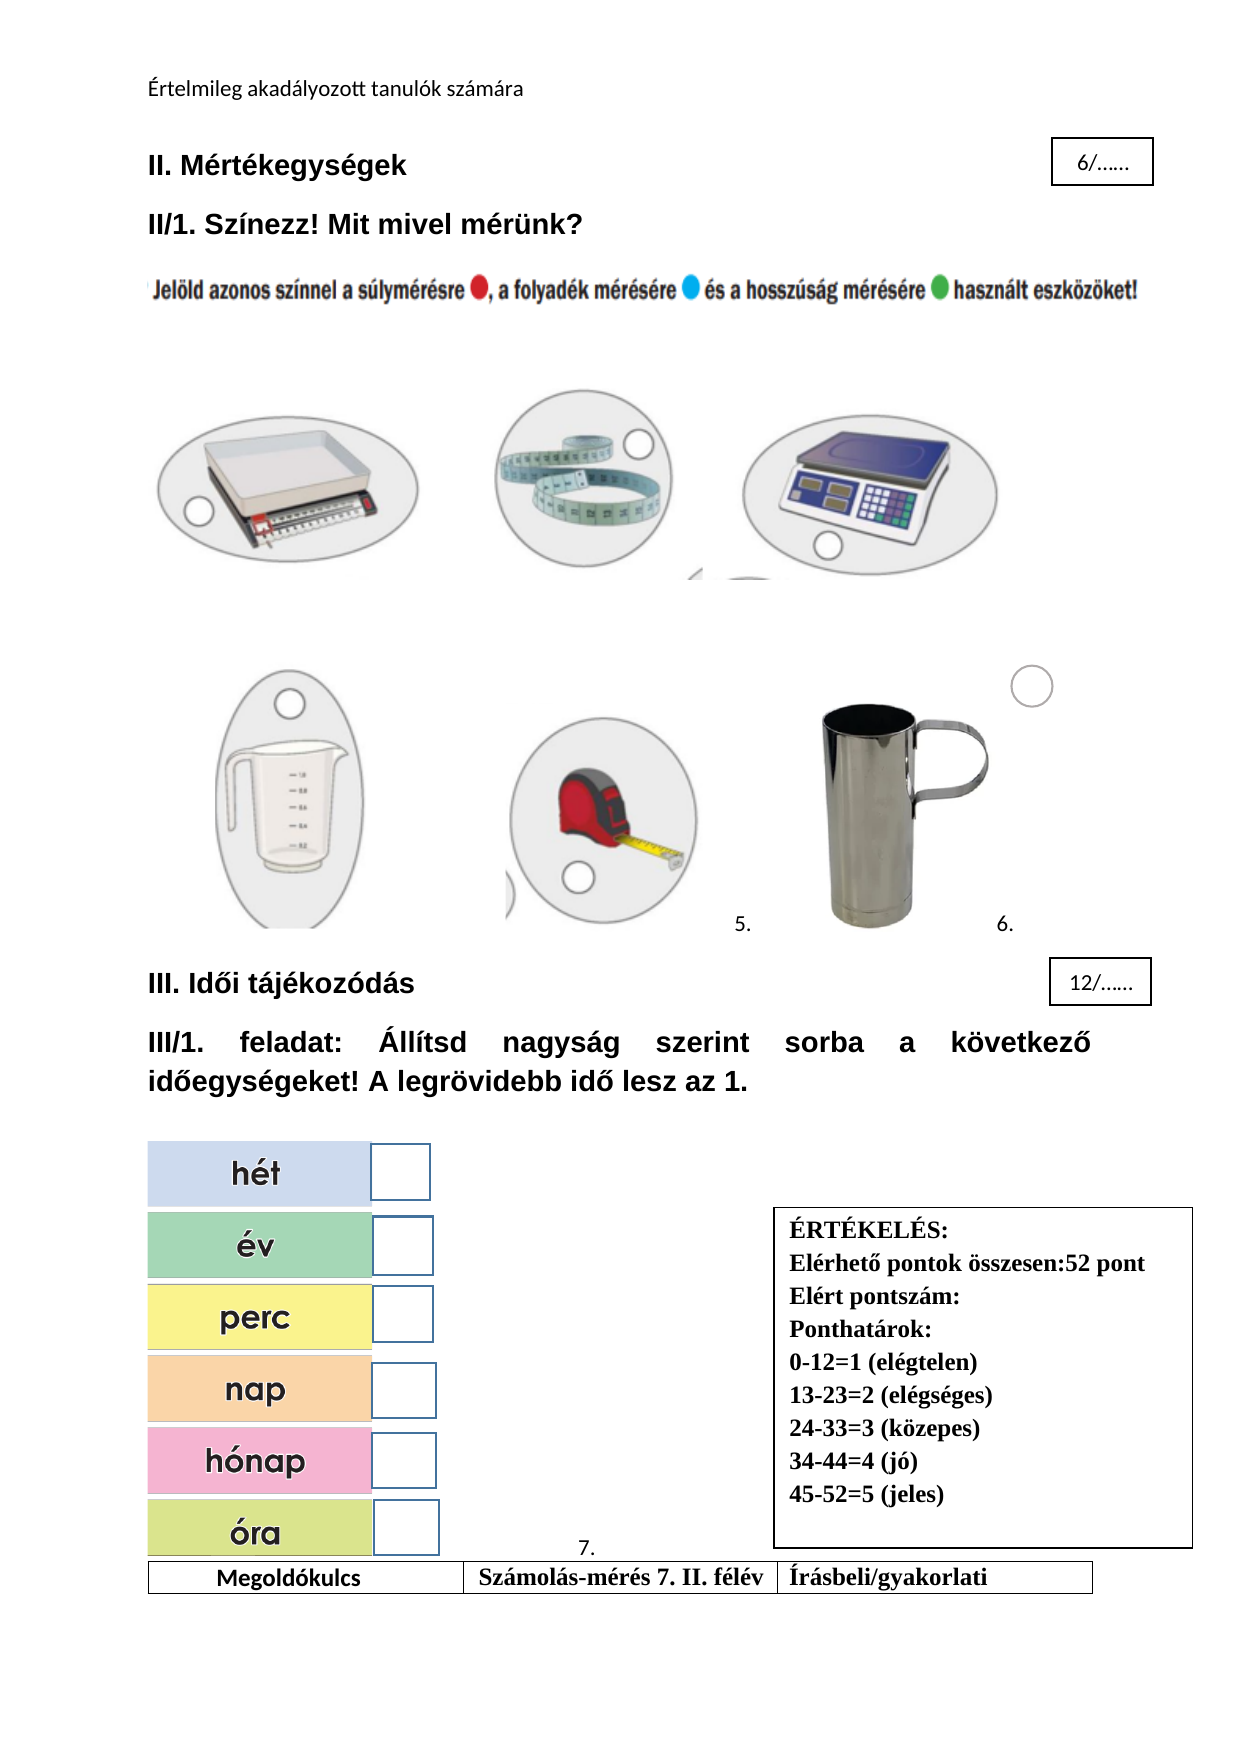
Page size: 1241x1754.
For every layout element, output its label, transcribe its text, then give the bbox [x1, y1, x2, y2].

picture [147, 266, 1150, 313]
text 7. [148, 1141, 1093, 1561]
picture [215, 657, 372, 932]
picture [147, 1141, 373, 1556]
table_header Számolás-mérés 7. II. félév [464, 1562, 777, 1592]
picture [708, 401, 1054, 580]
text II. Mértékegységek [148, 148, 1051, 181]
picture [147, 407, 464, 580]
subtitle III. Idői tájékozódás [148, 966, 1049, 999]
picture [468, 337, 703, 580]
table_header Írásbeli/gyakorlati [778, 1562, 1092, 1592]
table_header Megoldókulcs [149, 1562, 463, 1592]
text II/1. Színezz! Mit mivel mérünk? [148, 207, 1093, 241]
picture [798, 697, 997, 932]
text III/1. feladat: Állítsd nagyság szerint sorba a következő időegységeket! A legrövidebb idő lesz az 1. [148, 1025, 1093, 1097]
picture [505, 703, 714, 932]
